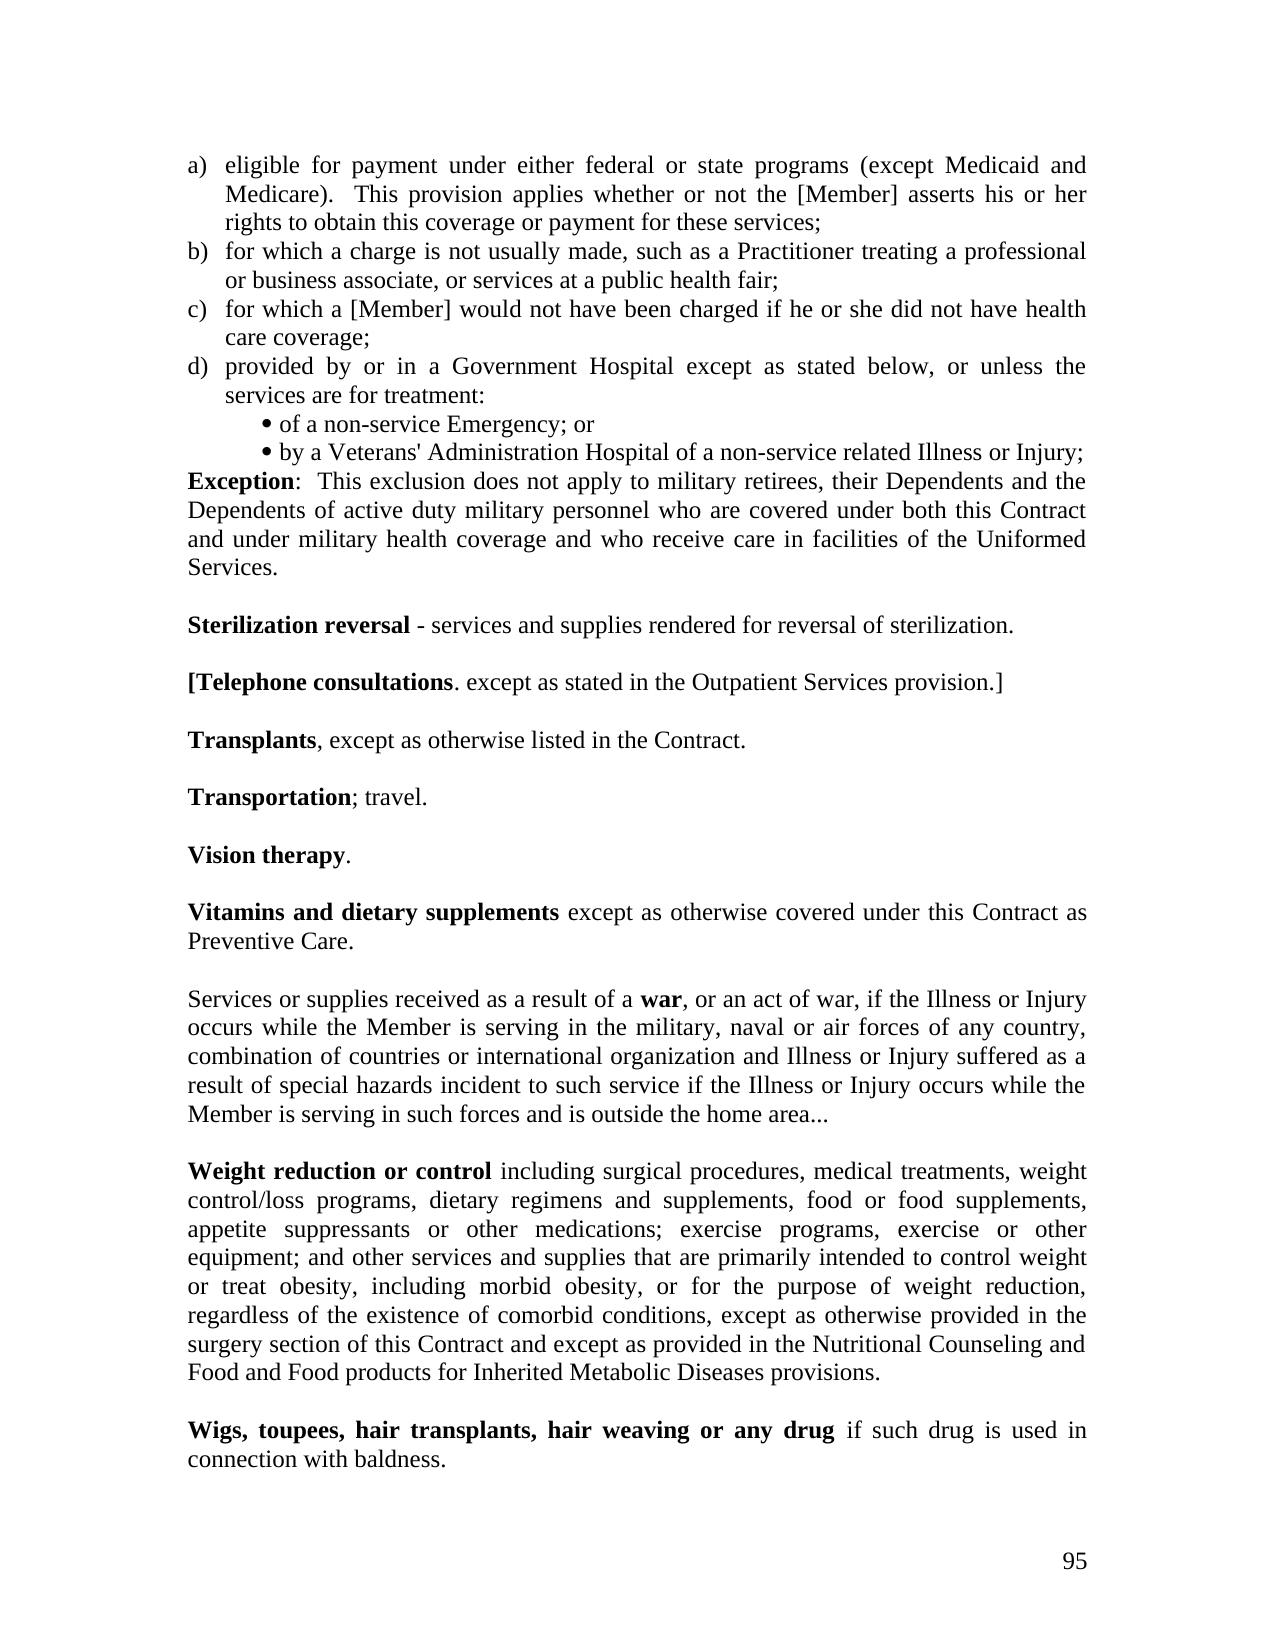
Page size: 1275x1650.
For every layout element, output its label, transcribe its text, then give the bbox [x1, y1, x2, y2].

text Vitamins and dietary supplements except as otherwise covered under this Contract as Preventive Care. [187, 897, 1087, 955]
list for which a charge is not usually made, such as a Practitioner treating a professional or business associate, or services at a public health fair; [187, 236, 1087, 294]
text Transplants, except as otherwise listed in the Contract. [187, 725, 1087, 754]
list for which a [Member] would not have been charged if he or she did not have health care coverage; [187, 294, 1087, 351]
text Sterilization reversal - services and supplies rendered for reversal of sterilization. [187, 610, 1087, 639]
text Services or supplies received as a result of a war, or an act of war, if the Illness or Injury occurs while the Member is serving in the military, naval or air forces of any country, combination of countries or international organization and Illness or Injury suffered as a result of special hazards incident to such service if the Illness or Injury occurs while the Member is serving in such forces and is outside the home area... [187, 984, 1087, 1127]
text of a non-service Emergency; or [262, 409, 1087, 437]
text Wigs, toupees, hair transplants, hair weaving or any drug if such drug is used in connection with baldness. [187, 1415, 1087, 1472]
text Transportation; travel. [187, 782, 1087, 811]
text Exception: This exclusion does not apply to military retirees, their Dependents and the Dependents of active duty military personnel who are covered under both this Contract and under military health coverage and who receive care in facilities of the Uniformed Services. [187, 466, 1087, 581]
text [Telephone consultations. except as stated in the Outpatient Services provision.] [187, 667, 1087, 696]
text Weight reduction or control including surgical procedures, medical treatments, weight control/loss programs, dietary regimens and supplements, food or food supplements, appetite suppressants or other medications; exercise programs, exercise or other equipment; and other services and supplies that are primarily intended to control weight or treat obesity, including morbid obesity, or for the purpose of weight reduction, regardless of the existence of comorbid conditions, except as otherwise provided in the surgery section of this Contract and except as provided in the Nutritional Counseling and Food and Food products for Inherited Metabolic Diseases provisions. [187, 1156, 1087, 1386]
list provided by or in a Government Hospital except as stated below, or unless the services are for treatment: [187, 351, 1087, 409]
list eligible for payment under either federal or state programs (except Medicaid and Medicare). This provision applies whether or not the [Member] asserts his or her rights to obtain this coverage or payment for these services; [187, 150, 1087, 236]
text by a Veterans' Administration Hospital of a non-service related Illness or Injury; [262, 437, 1087, 466]
text Vision therapy. [187, 840, 1087, 869]
